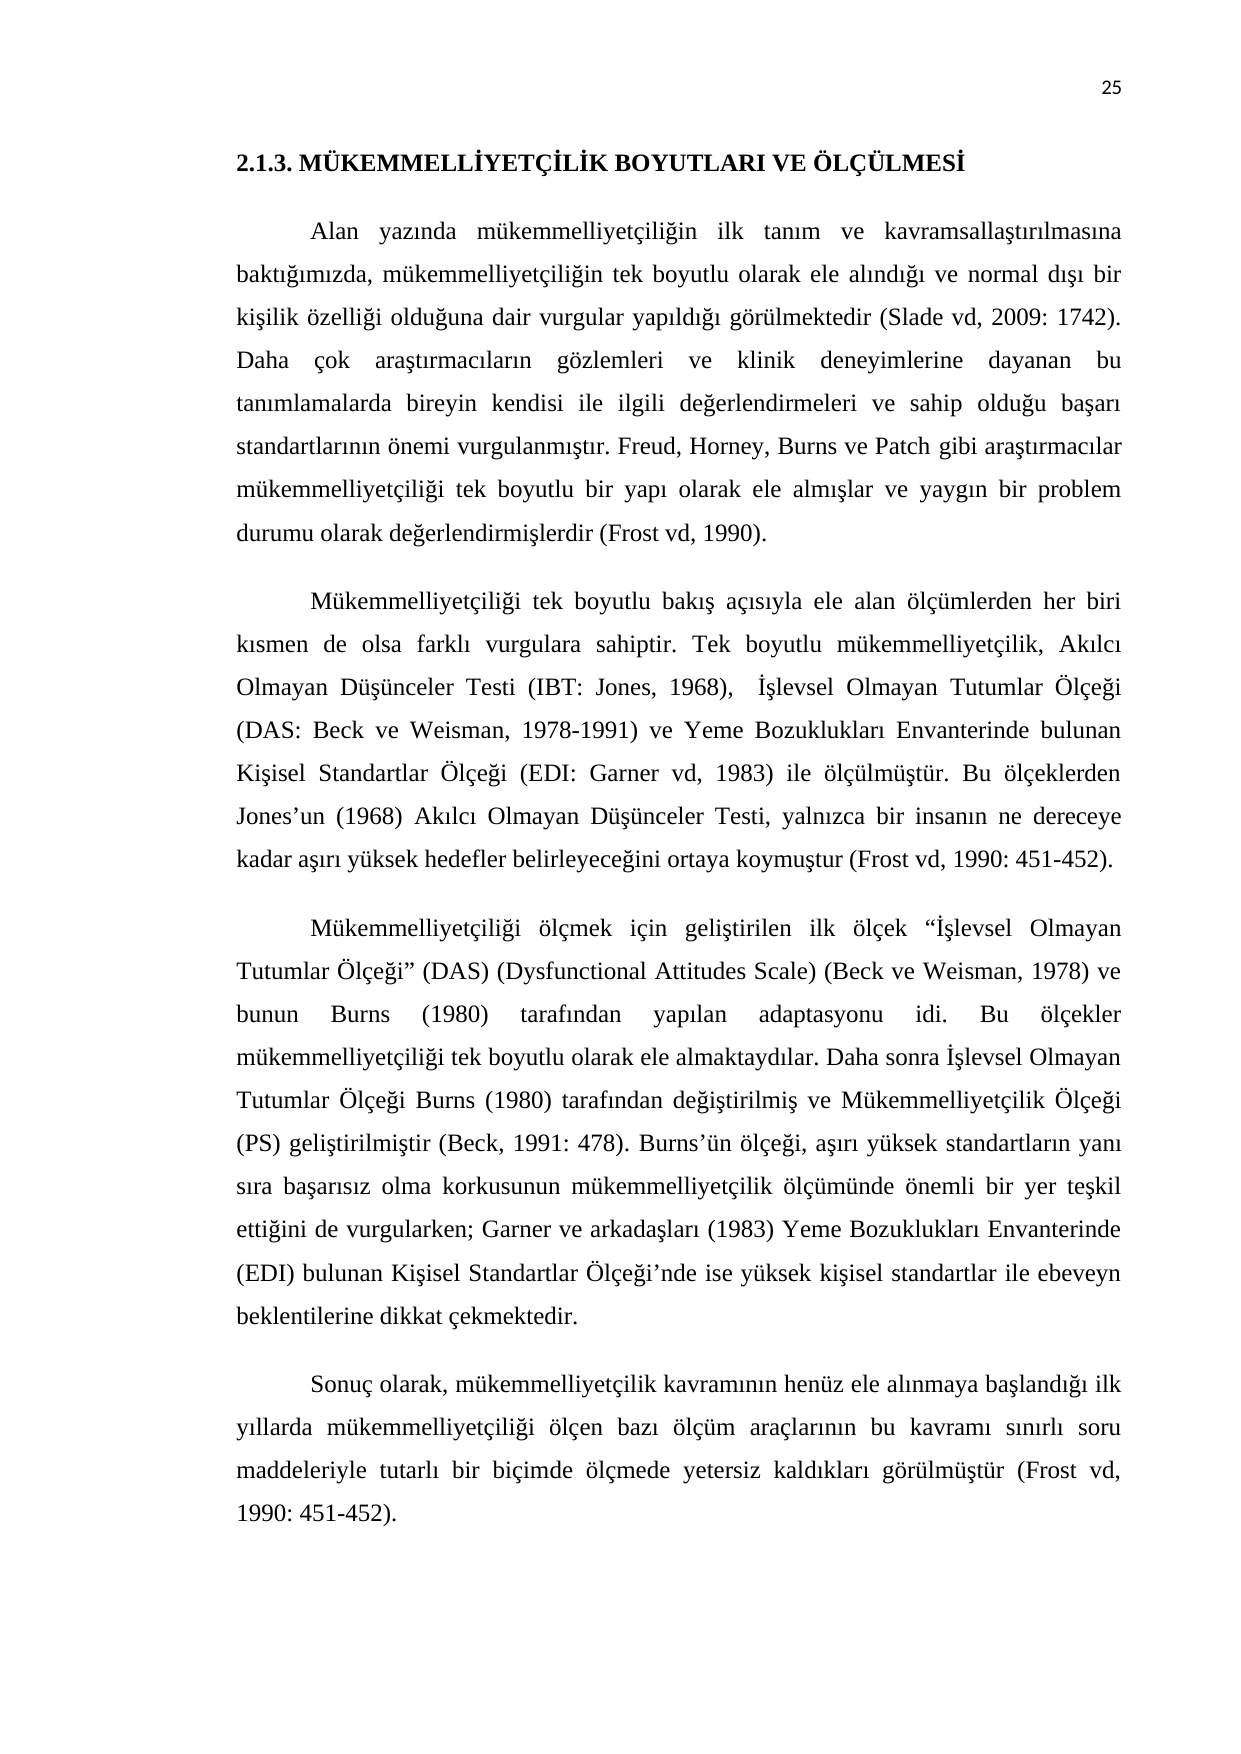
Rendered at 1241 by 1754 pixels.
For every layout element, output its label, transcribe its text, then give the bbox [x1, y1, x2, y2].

text 2.1.3. MÜKEMMELLİYETÇİLİK BOYUTLARI VE ÖLÇÜLMESİ [236, 148, 1122, 176]
text Alan yazında mükemmelliyetçiliğin ilk tanım ve kavramsallaştırılmasına baktığımızda, mükemmelliyetçiliğin tek boyutlu olarak ele alındığı ve normal dışı bir kişilik özelliği olduğuna dair vurgular yapıldığı görülmektedir (Slade vd, 2009: 1742). Daha çok araştırmacıların gözlemleri ve klinik deneyimlerine dayanan bu tanımlamalarda bireyin kendisi ile ilgili değerlendirmeleri ve sahip olduğu başarı standartlarının önemi vurgulanmıştır. Freud, Horney, Burns ve Patch gibi araştırmacılar mükemmelliyetçiliği tek boyutlu bir yapı olarak ele almışlar ve yaygın bir problem durumu olarak değerlendirmişlerdir (Frost vd, 1990). [236, 216, 1122, 546]
text Sonuç olarak, mükemmelliyetçilik kavramının henüz ele alınmaya başlandığı ilk yıllarda mükemmelliyetçiliği ölçen bazı ölçüm araçlarının bu kavramı sınırlı soru maddeleriyle tutarlı bir biçimde ölçmede yetersiz kaldıkları görülmüştür (Frost vd, 1990: 451-452). [236, 1369, 1122, 1527]
text Mükemmelliyetçiliği ölçmek için geliştirilen ilk ölçek “İşlevsel Olmayan Tutumlar Ölçeği” (DAS) (Dysfunctional Attitudes Scale) (Beck ve Weisman, 1978) ve bunun Burns (1980) tarafından yapılan adaptasyonu idi. Bu ölçekler mükemmelliyetçiliği tek boyutlu olarak ele almaktaydılar. Daha sonra İşlevsel Olmayan Tutumlar Ölçeği Burns (1980) tarafından değiştirilmiş ve Mükemmelliyetçilik Ölçeği (PS) geliştirilmiştir (Beck, 1991: 478). Burns’ün ölçeği, aşırı yüksek standartların yanı sıra başarısız olma korkusunun mükemmelliyetçilik ölçümünde önemli bir yer teşkil ettiğini de vurgularken; Garner ve arkadaşları (1983) Yeme Bozuklukları Envanterinde (EDI) bulunan Kişisel Standartlar Ölçeği’nde ise yüksek kişisel standartlar ile ebeveyn beklentilerine dikkat çekmektedir. [236, 913, 1122, 1329]
text Mükemmelliyetçiliği tek boyutlu bakış açısıyla ele alan ölçümlerden her biri kısmen de olsa farklı vurgulara sahiptir. Tek boyutlu mükemmelliyetçilik, Akılcı Olmayan Düşünceler Testi (IBT: Jones, 1968), İşlevsel Olmayan Tutumlar Ölçeği (DAS: Beck ve Weisman, 1978-1991) ve Yeme Bozuklukları Envanterinde bulunan Kişisel Standartlar Ölçeği (EDI: Garner vd, 1983) ile ölçülmüştür. Bu ölçeklerden Jones’un (1968) Akılcı Olmayan Düşünceler Testi, yalnızca bir insanın ne dereceye kadar aşırı yüksek hedefler belirleyeceğini ortaya koymuştur (Frost vd, 1990: 451-452). [236, 586, 1122, 873]
